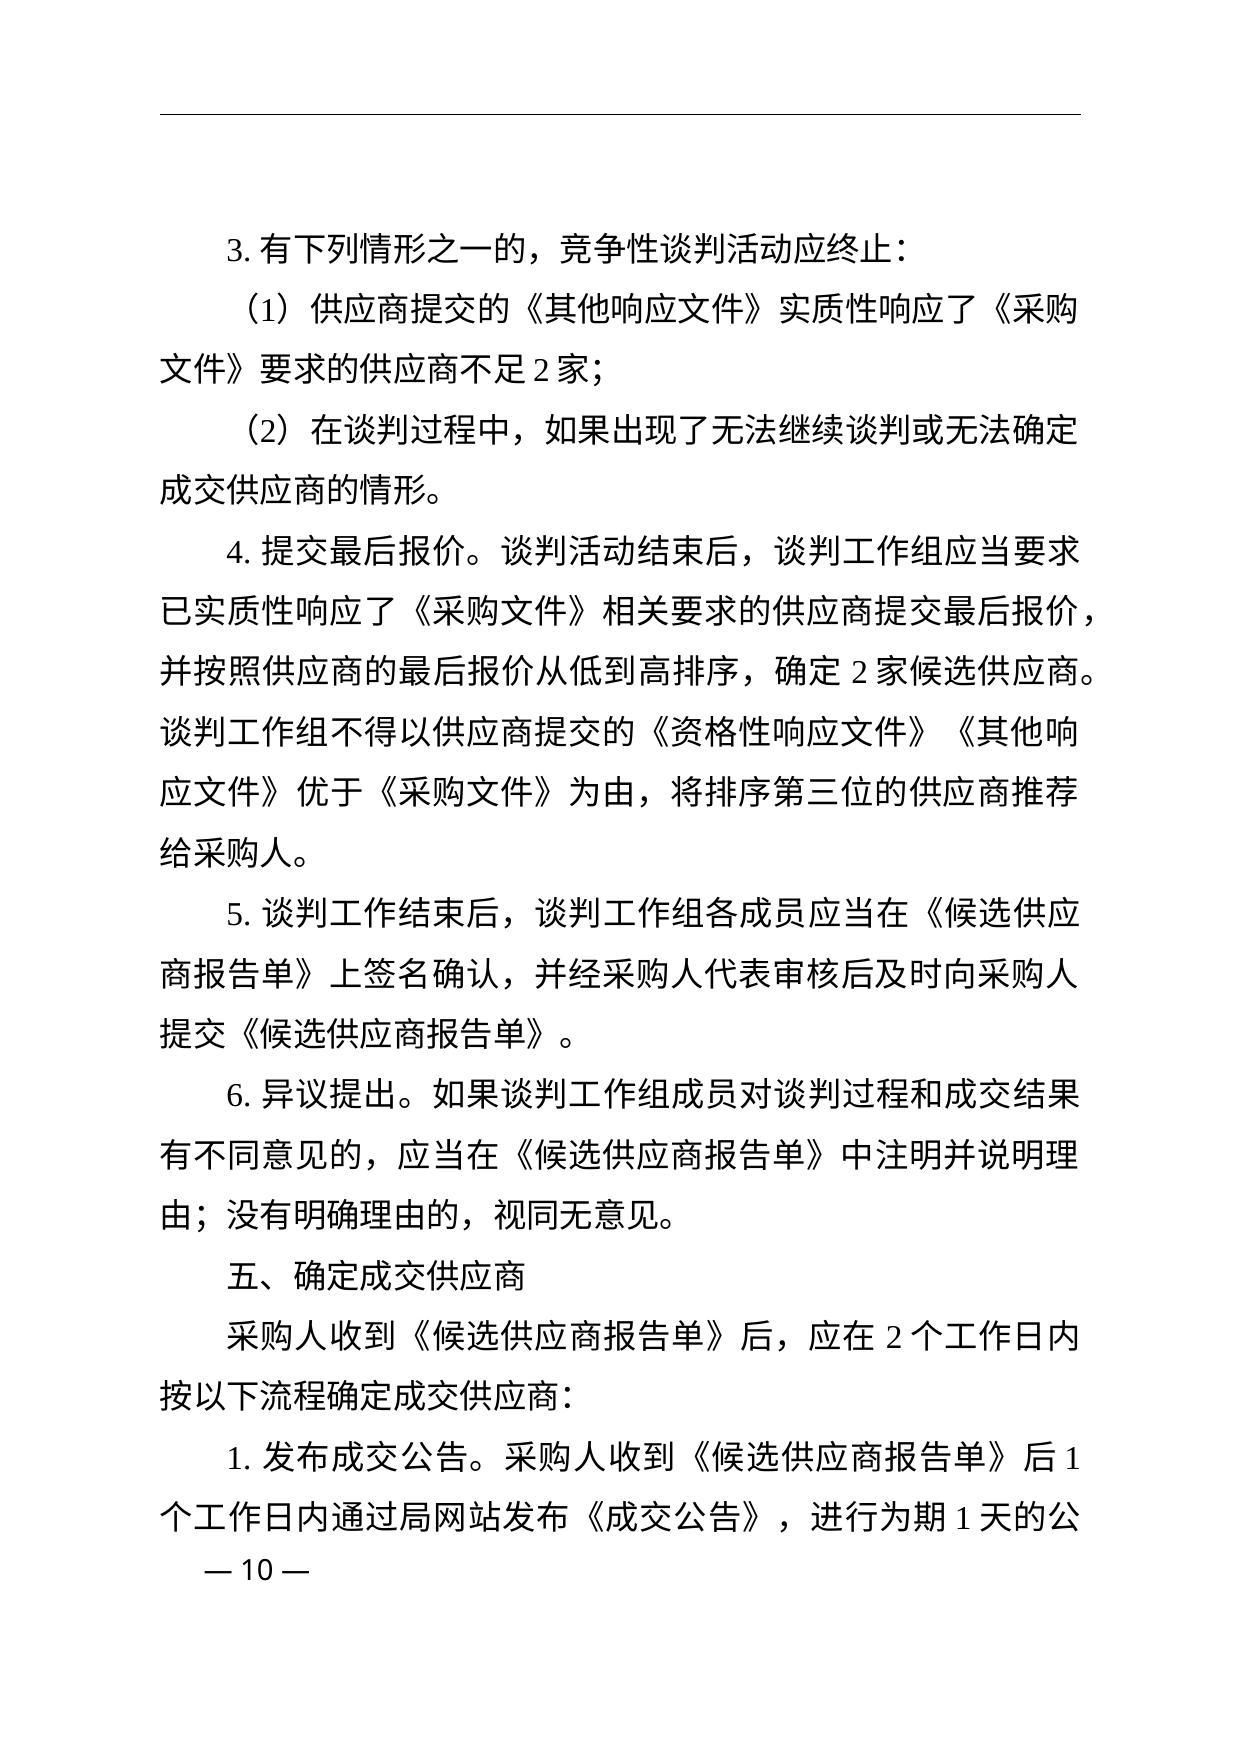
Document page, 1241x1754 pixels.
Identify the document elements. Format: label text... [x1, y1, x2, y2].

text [159, 1421, 1081, 1542]
text （2）在谈判过程中，如果出现了无法继续谈判或无法确定成交供应商的情形。 [159, 394, 1081, 515]
text （1）供应商提交的《其他响应文件》实质性响应了《采购文件》要求的供应商不足2家； [159, 273, 1081, 394]
text 6. 异议提出。如果谈判工作组成员对谈判过程和成交结果有不同意见的，应当在《候选供应商报告单》中注明并说明理由；没有明确理由的，视同无意见。 [159, 1058, 1081, 1240]
text 五、确定成交供应商 [159, 1240, 1081, 1300]
text 4. 提交最后报价。谈判活动结束后，谈判工作组应当要求已实质性响应了《采购文件》相关要求的供应商提交最后报价，并按照供应商的最后报价从低到高排序，确定2家候选供应商。谈判工作组不得以供应商提交的《资格性响应文件》《其他响应文件》优于《采购文件》为由，将排序第三位的供应商推荐给采购人。 [159, 515, 1081, 877]
text 3. 有下列情形之一的，竞争性谈判活动应终止： [159, 213, 1081, 273]
text 5. 谈判工作结束后，谈判工作组各成员应当在《候选供应商报告单》上签名确认，并经采购人代表审核后及时向采购人提交《候选供应商报告单》。 [159, 877, 1081, 1058]
text 采购人收到《候选供应商报告单》后，应在2个工作日内按以下流程确定成交供应商： [159, 1300, 1081, 1421]
